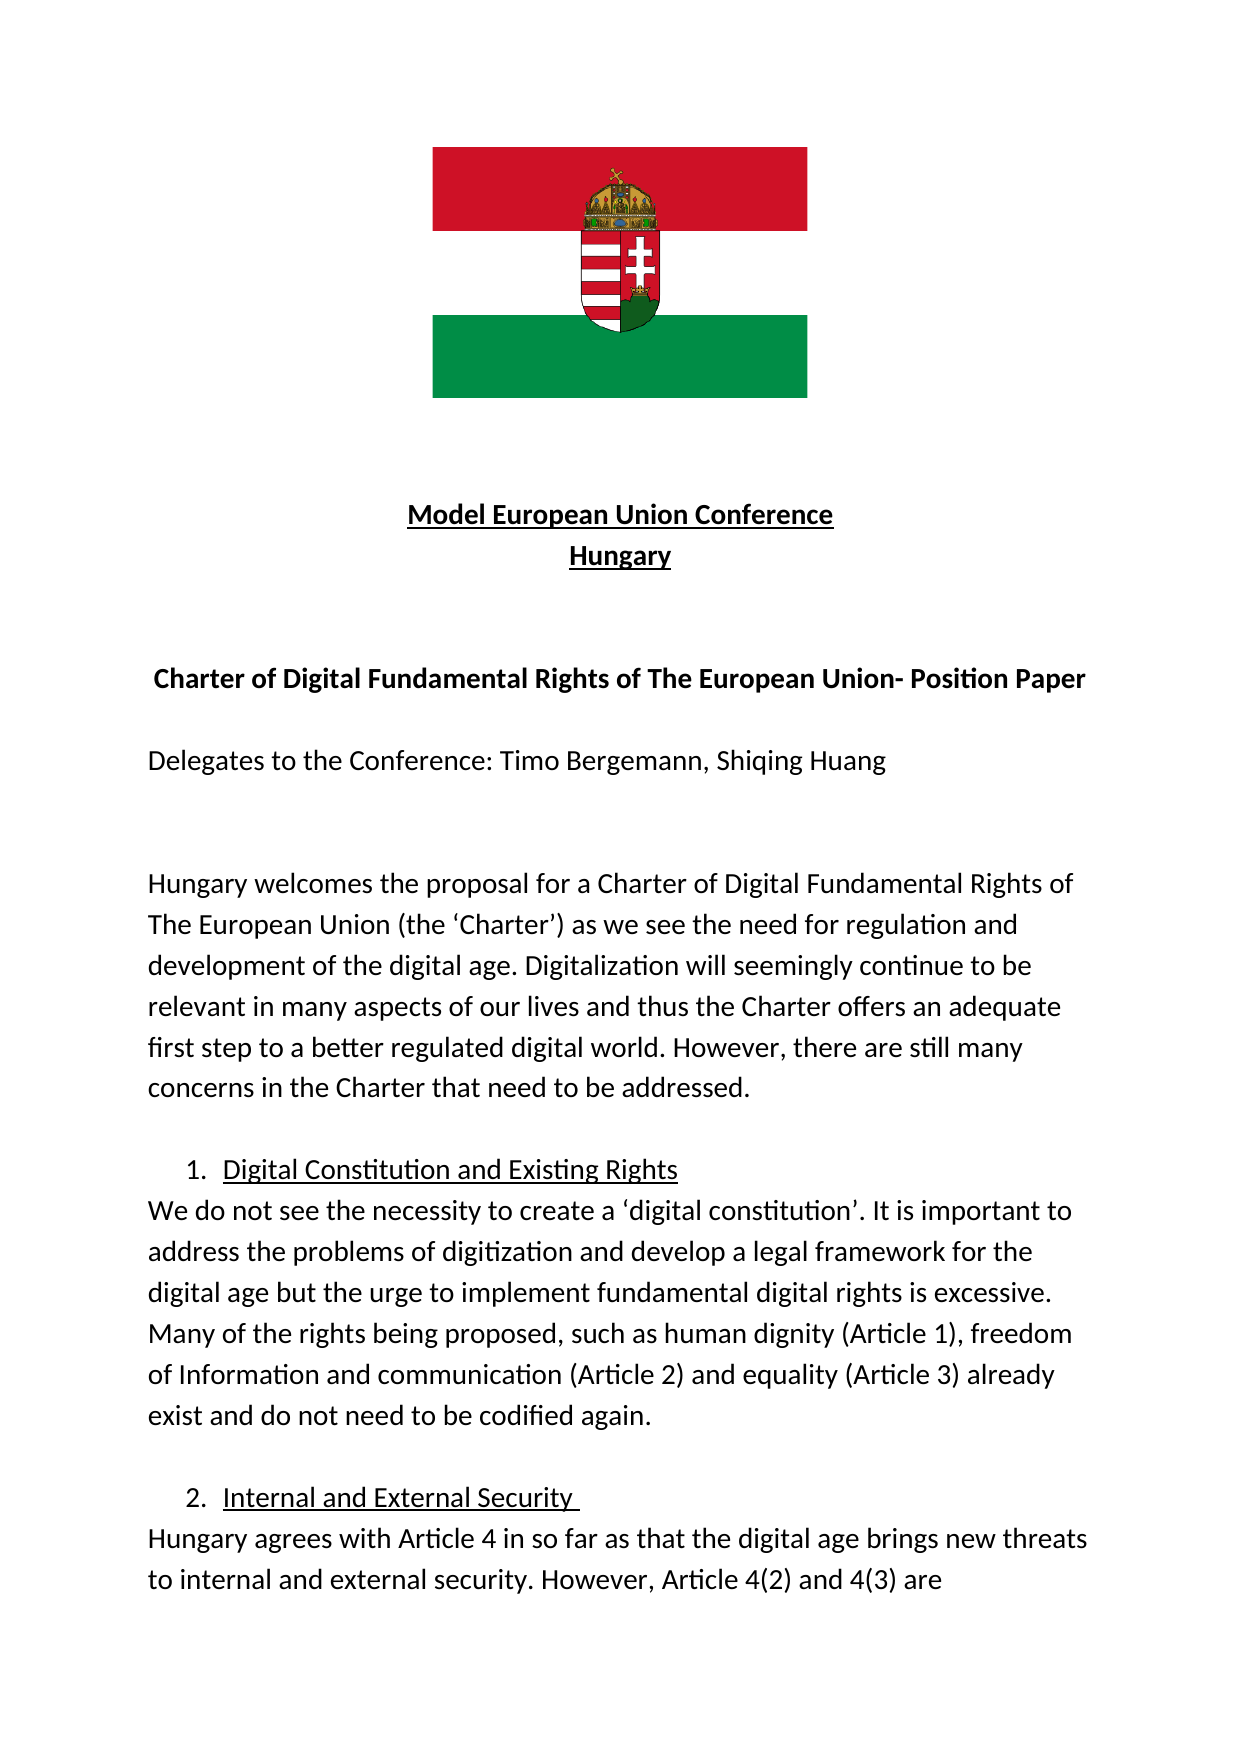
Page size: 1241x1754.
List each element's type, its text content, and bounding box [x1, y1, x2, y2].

picture [432, 147, 808, 398]
text Charter of Digital Fundamental Rights of The European Union- Position Paper [148, 660, 1093, 696]
text Hungary [148, 537, 1093, 573]
text Hungary welcomes the proposal for a Charter of Digital Fundamental Rights of The European Union (the ‘Charter’) as we see the need for regulation and development of the digital age. Digitalization will seemingly continue to be relevant in many aspects of our lives and thus the Charter offers an adequate first step to a better regulated digital world. However, there are still many concerns in the Charter that need to be addressed. [148, 865, 1093, 1105]
list Internal and External Security [185, 1479, 1093, 1514]
text We do not see the necessity to create a ‘digital constitution’. It is important to address the problems of digitization and develop a legal framework for the digital age but the urge to implement fundamental digital rights is excessive. Many of the rights being proposed, such as human dignity (Article 1), freedom of Information and communication (Article 2) and equality (Article 3) already exist and do not need to be codified again. [148, 1192, 1093, 1433]
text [148, 1520, 1093, 1596]
text Model European Union Conference [148, 496, 1093, 532]
list Digital Constitution and Existing Rights [185, 1151, 1093, 1187]
text Delegates to the Conference: Timo Bergemann, Shiqing Huang [148, 742, 1093, 778]
